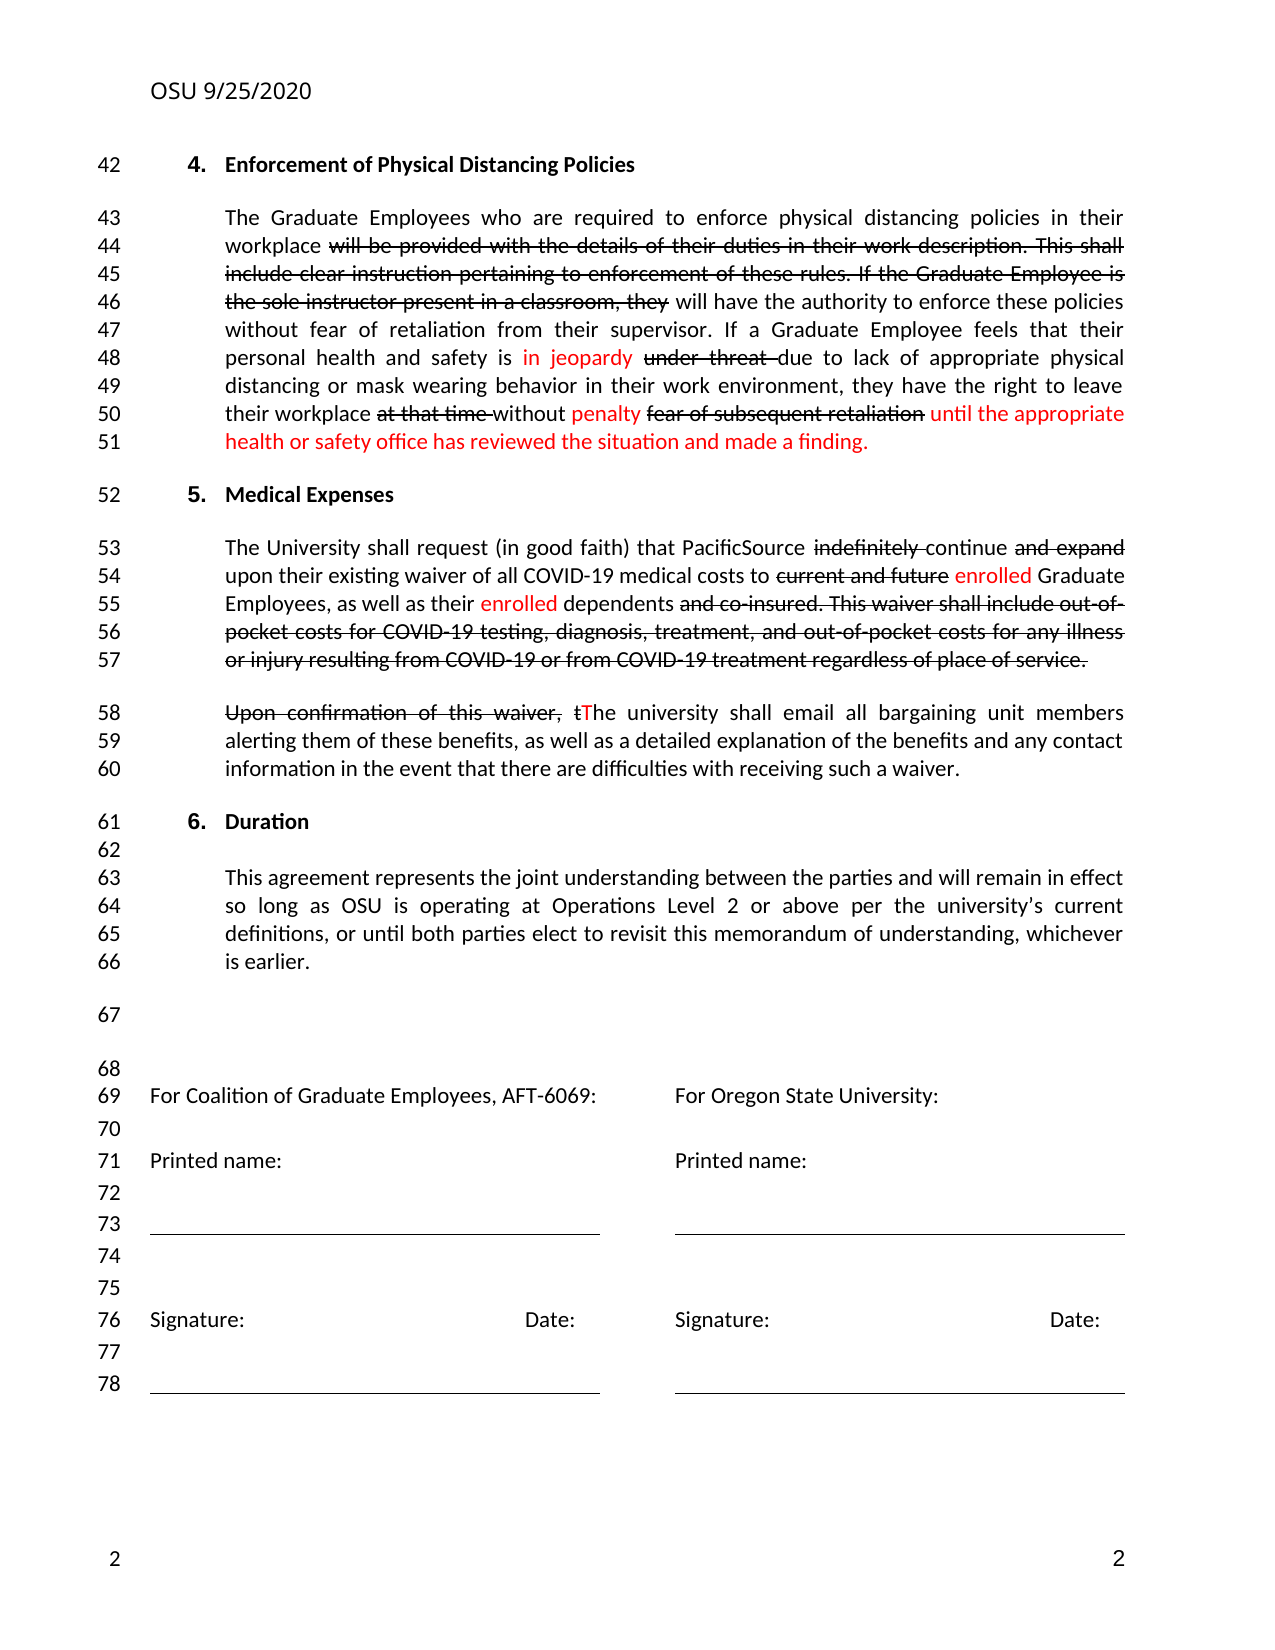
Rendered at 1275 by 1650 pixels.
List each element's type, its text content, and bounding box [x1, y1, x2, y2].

text The University shall request (in good faith) that PacificSource indefinitely continue and expand upon their existing waiver of all COVID-19 medical costs to current and future enrolled Graduate Employees, as well as their enrolled dependents and co-insured. This waiver shall include out-of-pocket costs for COVID-19 testing, diagnosis, treatment, and out-of-pocket costs for any illness or injury resulting from COVID-19 or from COVID-19 treatment regardless of place of service. [225, 533, 1125, 633]
text The University shall request (in good faith) that PacificSource indefinitely continue and expand upon their existing waiver of all COVID-19 medical costs to current and future enrolled Graduate Employees, as well as their enrolled dependents and co-insured. This waiver shall include out-of-pocket costs for COVID-19 testing, diagnosis, treatment, and out-of-pocket costs for any illness or injury resulting from COVID-19 or from COVID-19 treatment regardless of place of service. [225, 634, 1125, 673]
text Upon confirmation of this waiver, tThe university shall email all bargaining unit members alerting them of these benefits, as well as a detailed explanation of the benefits and any contact information in the event that there are difficulties with receiving such a waiver. [225, 698, 1125, 782]
text The Graduate Employees who are required to enforce physical distancing policies in their workplace will be provided with the details of their duties in their work description. This shall include clear instruction pertaining to enforcement of these rules. If the Graduate Employee is the sole instructor present in a classroom, they will have the authority to enforce these policies without fear of retaliation from their supervisor. If a Graduate Employee feels that their personal health and safety is in jeopardy under threat due to lack of appropriate physical distancing or mask wearing behavior in their work environment, they have the right to leave their workplace at that time without penalty fear of subsequent retaliation until the appropriate health or safety office has reviewed the situation and made a finding. [225, 203, 1125, 274]
text Signature: Date: Signature: Date: [150, 1305, 1125, 1333]
list Enforcement of Physical Distancing Policies [187, 150, 1125, 178]
list Medical Expenses [187, 480, 1125, 508]
text For Coalition of Graduate Employees, AFT-6069: For Oregon State University: [150, 1082, 1125, 1109]
text Printed name: Printed name: [150, 1146, 1125, 1174]
list Duration This agreement represents the joint understanding between the parties and will remain in effect so long as OSU is operating at Operations Level 2 or above per the university’s current definitions, or until both parties elect to revisit this memorandum of understanding, whichever is earlier. [187, 807, 1125, 976]
text The Graduate Employees who are required to enforce physical distancing policies in their workplace will be provided with the details of their duties in their work description. This shall include clear instruction pertaining to enforcement of these rules. If the Graduate Employee is the sole instructor present in a classroom, they will have the authority to enforce these policies without fear of retaliation from their supervisor. If a Graduate Employee feels that their personal health and safety is in jeopardy under threat due to lack of appropriate physical distancing or mask wearing behavior in their work environment, they have the right to leave their workplace at that time without penalty fear of subsequent retaliation until the appropriate health or safety office has reviewed the situation and made a finding. [225, 276, 1125, 455]
